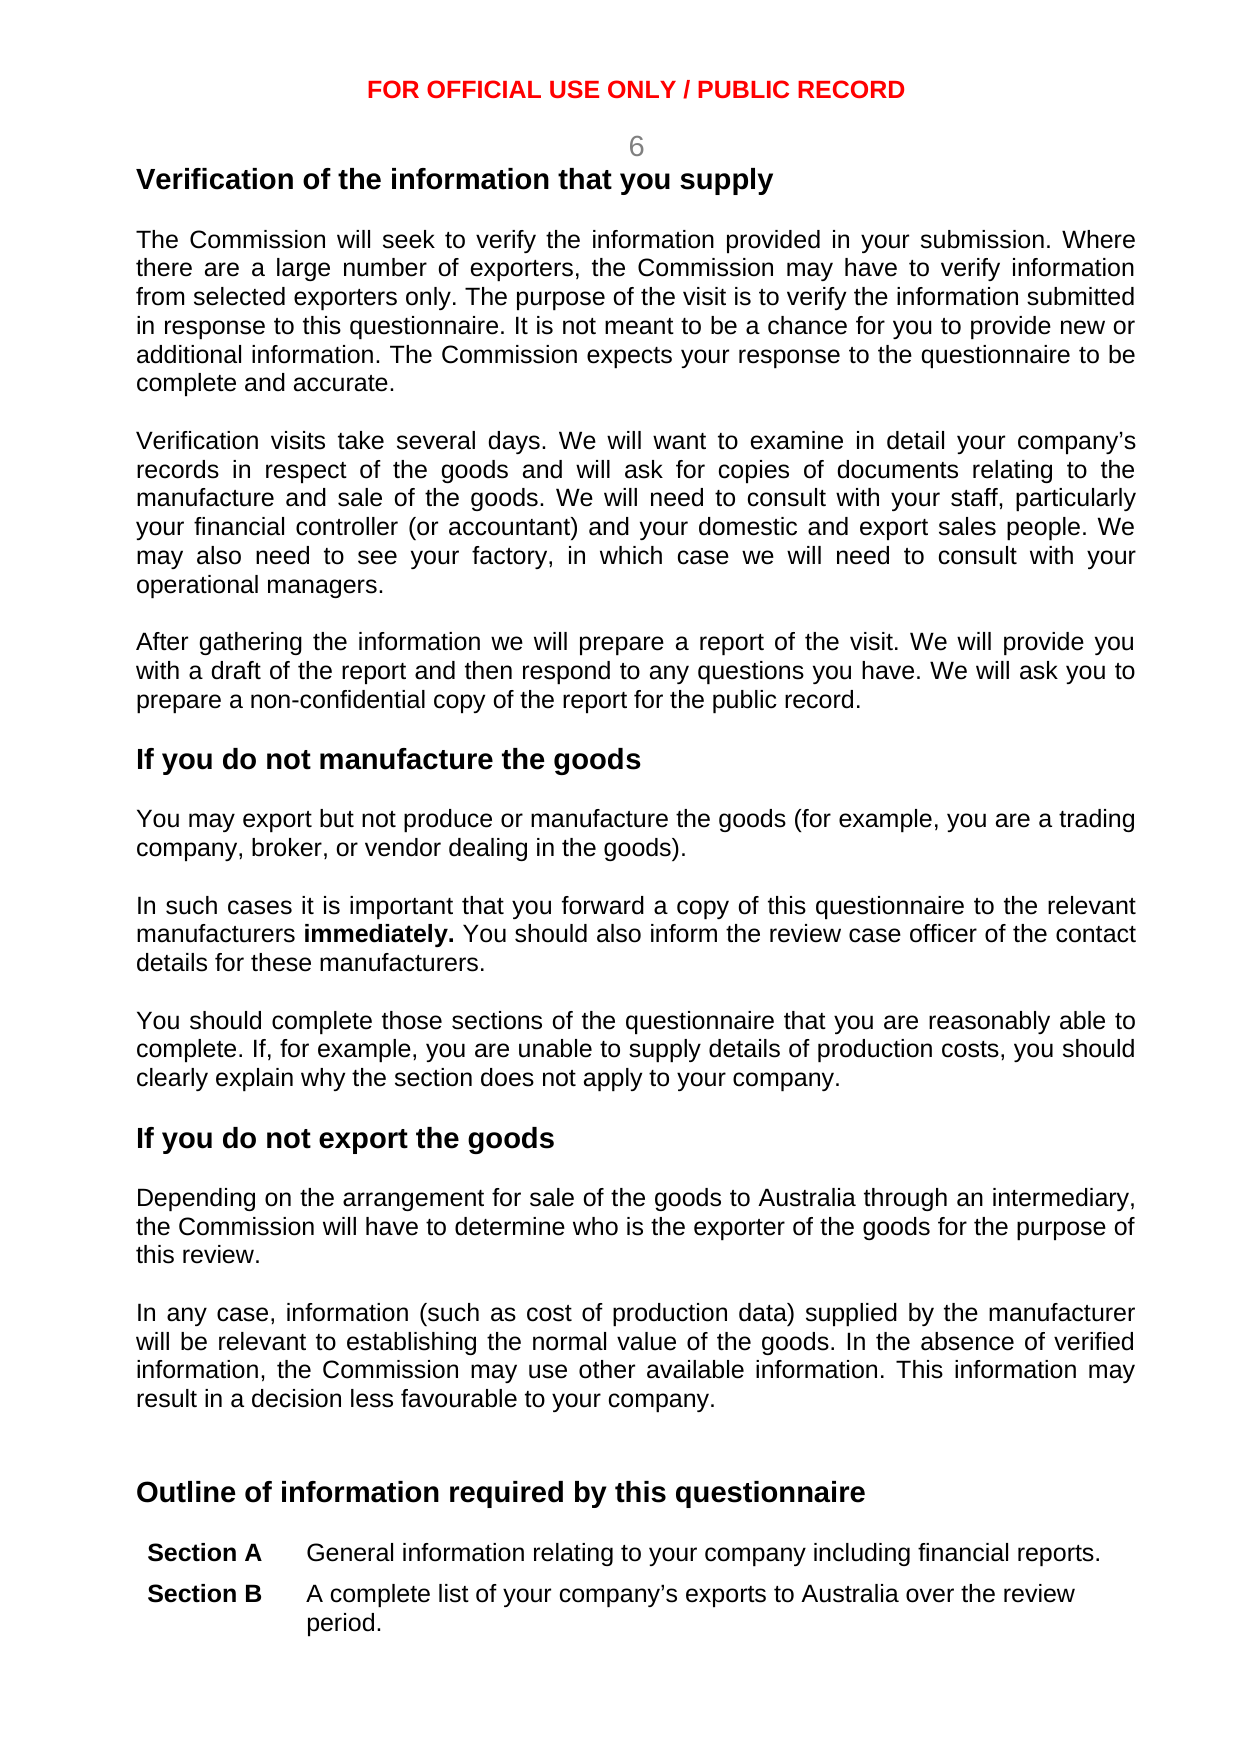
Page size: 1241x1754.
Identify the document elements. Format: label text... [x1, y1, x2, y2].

text After gathering the information we will prepare a report of the visit. We will provide you with a draft of the report and then respond to any questions you have. We will ask you to prepare a non-confidential copy of the report for the public record. [136, 627, 1138, 713]
text In any case, information (such as cost of production data) supplied by the manufacturer will be relevant to establishing the normal value of the goods. In the absence of verified information, the Commission may use other available information. This information may result in a decision less favourable to your company. [136, 1298, 1138, 1413]
subtitle Outline of information required by this questionnaire [136, 1475, 1063, 1509]
text In such cases it is important that you forward a copy of this questionnaire to the relevant manufacturers immediately. You should also inform the review case officer of the contact details for these manufacturers. [136, 891, 1138, 977]
text Depending on the arrangement for sale of the goods to Australia through an intermediary, the Commission will have to determine who is the exporter of the goods for the purpose of this review. [136, 1183, 1138, 1269]
text The Commission will seek to verify the information provided in your submission. Where there are a large number of exporters, the Commission may have to verify information from selected exporters only. The purpose of the visit is to verify the information submitted in response to this questionnaire. It is not meant to be a chance for you to provide new or additional information. The Commission expects your response to the questionnaire to be complete and accurate. [136, 225, 1138, 397]
text You should complete those sections of the questionnaire that you are reasonably able to complete. If, for example, you are unable to supply details of production costs, you should clearly explain why the section does not apply to your company. [136, 1006, 1138, 1092]
subtitle Verification of the information that you supply [136, 131, 1063, 196]
table_header General information relating to your company including financial reports. [295, 1538, 1136, 1579]
text Verification visits take several days. We will want to examine in detail your company’s records in respect of the goods and will ask for copies of documents relating to the manufacture and sale of the goods. We will need to consult with your staff, particularly your financial controller (or accountant) and your domestic and export sales people. We may also need to see your factory, in which case we will need to consult with your operational managers. [136, 426, 1138, 598]
text You may export but not produce or manufacture the goods (for example, you are a trading company, broker, or vendor dealing in the goods). [136, 804, 1138, 862]
table_header Section A [136, 1538, 295, 1579]
table_cell Section B [136, 1579, 295, 1649]
table_cell A complete list of your company’s exports to over the review period. [295, 1579, 1136, 1649]
subtitle If you do not export the goods [136, 1121, 1063, 1154]
subtitle If you do not manufacture the goods [136, 742, 1063, 776]
